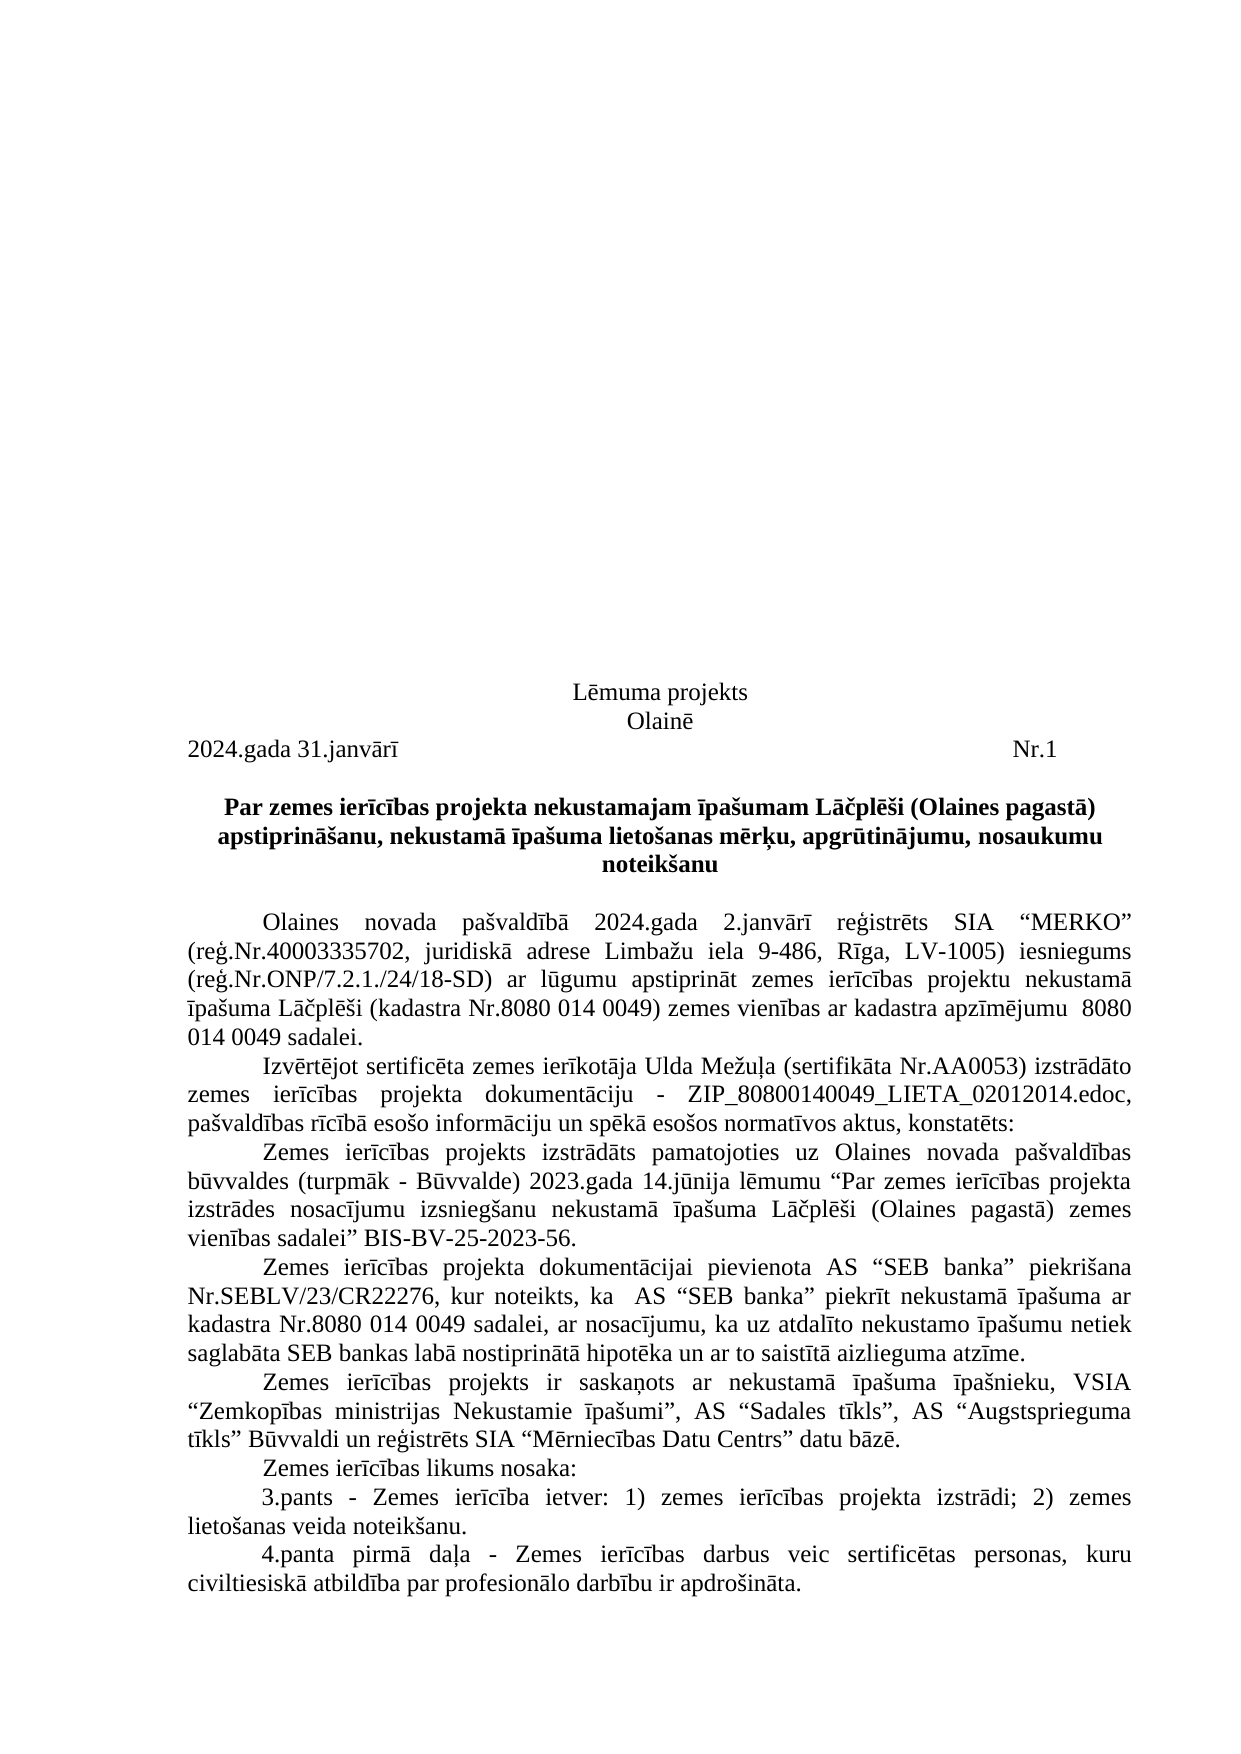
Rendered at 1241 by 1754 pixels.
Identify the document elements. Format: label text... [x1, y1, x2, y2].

text Zemes ierīcības likums nosaka: [187, 1453, 1132, 1482]
text Par zemes ierīcības projekta nekustamajam īpašumam Lāčplēši (Olaines pagastā) apstiprināšanu, nekustamā īpašuma lietošanas mērķu, apgrūtinājumu, nosaukumu noteikšanu [187, 792, 1132, 878]
text Lēmuma projekts [187, 677, 1132, 706]
text Zemes ierīcības projekts ir saskaņots ar nekustamā īpašuma īpašnieku, VSIA “Zemkopības ministrijas Nekustamie īpašumi”, AS “Sadales tīkls”, AS “Augstsprieguma tīkls” Būvvaldi un reģistrēts SIA “Mērniecības Datu Centrs” datu bāzē. [187, 1367, 1132, 1453]
text Olainē [187, 706, 1132, 734]
text 2024.gada 31.janvārī Nr.1 [187, 734, 1132, 763]
text Olaines novada pašvaldībā 2024.gada 2.janvārī reģistrēts SIA “MERKO” (reģ.Nr.40003335702, juridiskā adrese Limbažu iela 9-486, Rīga, LV-1005) iesniegums (reģ.Nr.ONP/7.2.1./24/18-SD) ar lūgumu apstiprināt zemes ierīcības projektu nekustamā īpašuma Lāčplēši (kadastra Nr.8080 014 0049) zemes vienības ar kadastra apzīmējumu 8080 014 0049 sadalei. [187, 907, 1132, 1051]
text Izvērtējot sertificēta zemes ierīkotāja Ulda Mežuļa (sertifikāta Nr.AA0053) izstrādāto zemes ierīcības projekta dokumentāciju - ZIP_80800140049_LIETA_02012014.edoc, pašvaldības rīcībā esošo informāciju un spēkā esošos normatīvos aktus, konstatēts: [187, 1051, 1132, 1137]
text Zemes ierīcības projekta dokumentācijai pievienota AS “SEB banka” piekrišana Nr.SEBLV/23/CR22276, kur noteikts, ka AS “SEB banka” piekrīt nekustamā īpašuma ar kadastra Nr.8080 014 0049 sadalei, ar nosacījumu, ka uz atdalīto nekustamo īpašumu netiek saglabāta SEB bankas labā nostiprinātā hipotēka un ar to saistītā aizlieguma atzīme. [187, 1252, 1132, 1367]
text 4.panta pirmā daļa - Zemes ierīcības darbus veic sertificētas personas, kuru civiltiesiskā atbildība par profesionālo darbību ir apdrošināta. [187, 1539, 1132, 1597]
text 3.pants - Zemes ierīcība ietver: 1) zemes ierīcības projekta izstrādi; 2) zemes lietošanas veida noteikšanu. [187, 1482, 1132, 1539]
text Zemes ierīcības projekts izstrādāts pamatojoties uz Olaines novada pašvaldības būvvaldes (turpmāk - Būvvalde) 2023.gada 14.jūnija lēmumu “Par zemes ierīcības projekta izstrādes nosacījumu izsniegšanu nekustamā īpašuma Lāčplēši (Olaines pagastā) zemes vienības sadalei” BIS-BV-25-2023-56. [187, 1137, 1132, 1252]
